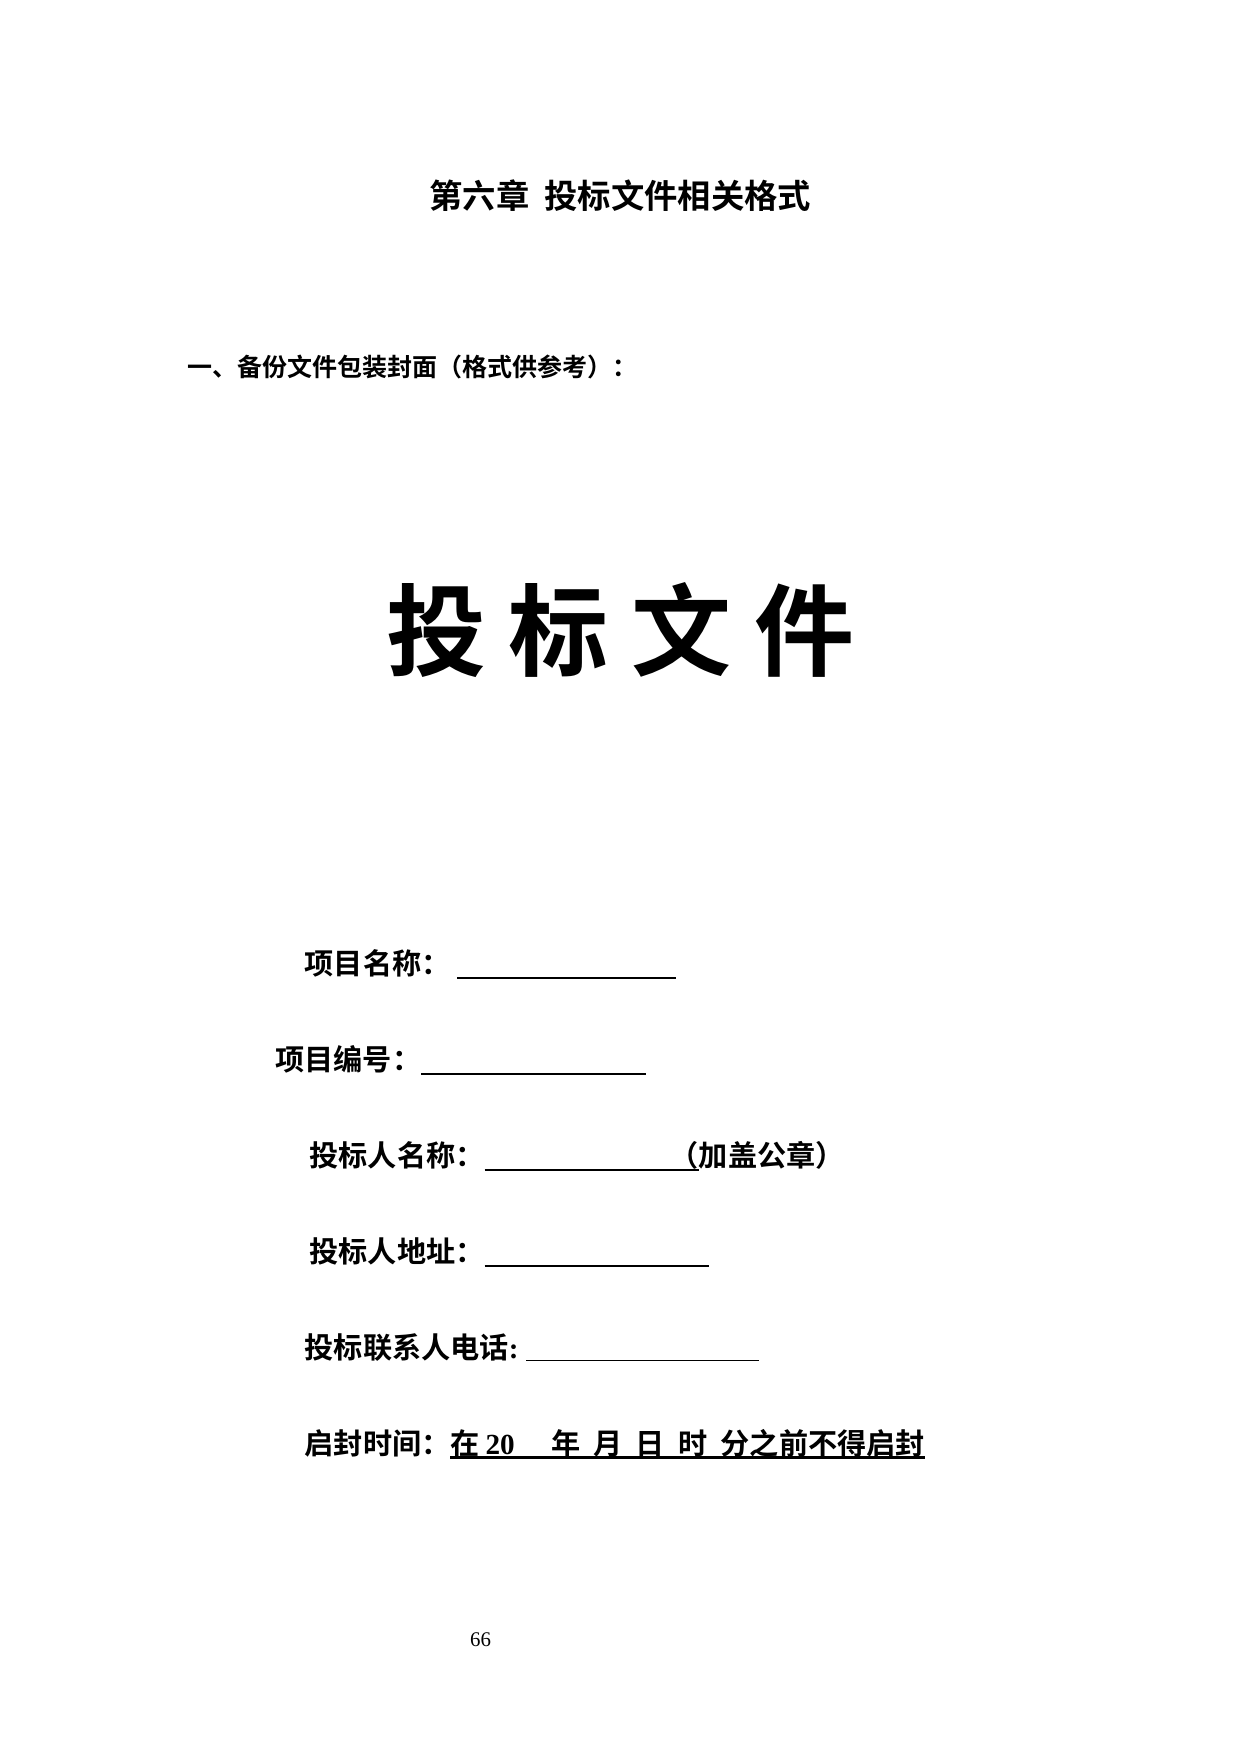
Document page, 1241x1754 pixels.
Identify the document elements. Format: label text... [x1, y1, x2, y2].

text 一、备份文件包装封面（格式供参考）： [187, 333, 1053, 398]
text 项目编号： [187, 1036, 1053, 1079]
text 投标人地址： [187, 1228, 1053, 1271]
text 启封时间：在20 年 月 日 时 分之前不得启封 [187, 1420, 1053, 1462]
text 第六章 投标文件相关格式 [187, 162, 1053, 227]
text 投 标 文 件 [187, 553, 1053, 697]
text 投标联系人电话: [187, 1324, 1053, 1367]
text 项目名称： [187, 941, 1053, 983]
text 投标人名称： （加盖公章） [187, 1132, 1053, 1175]
